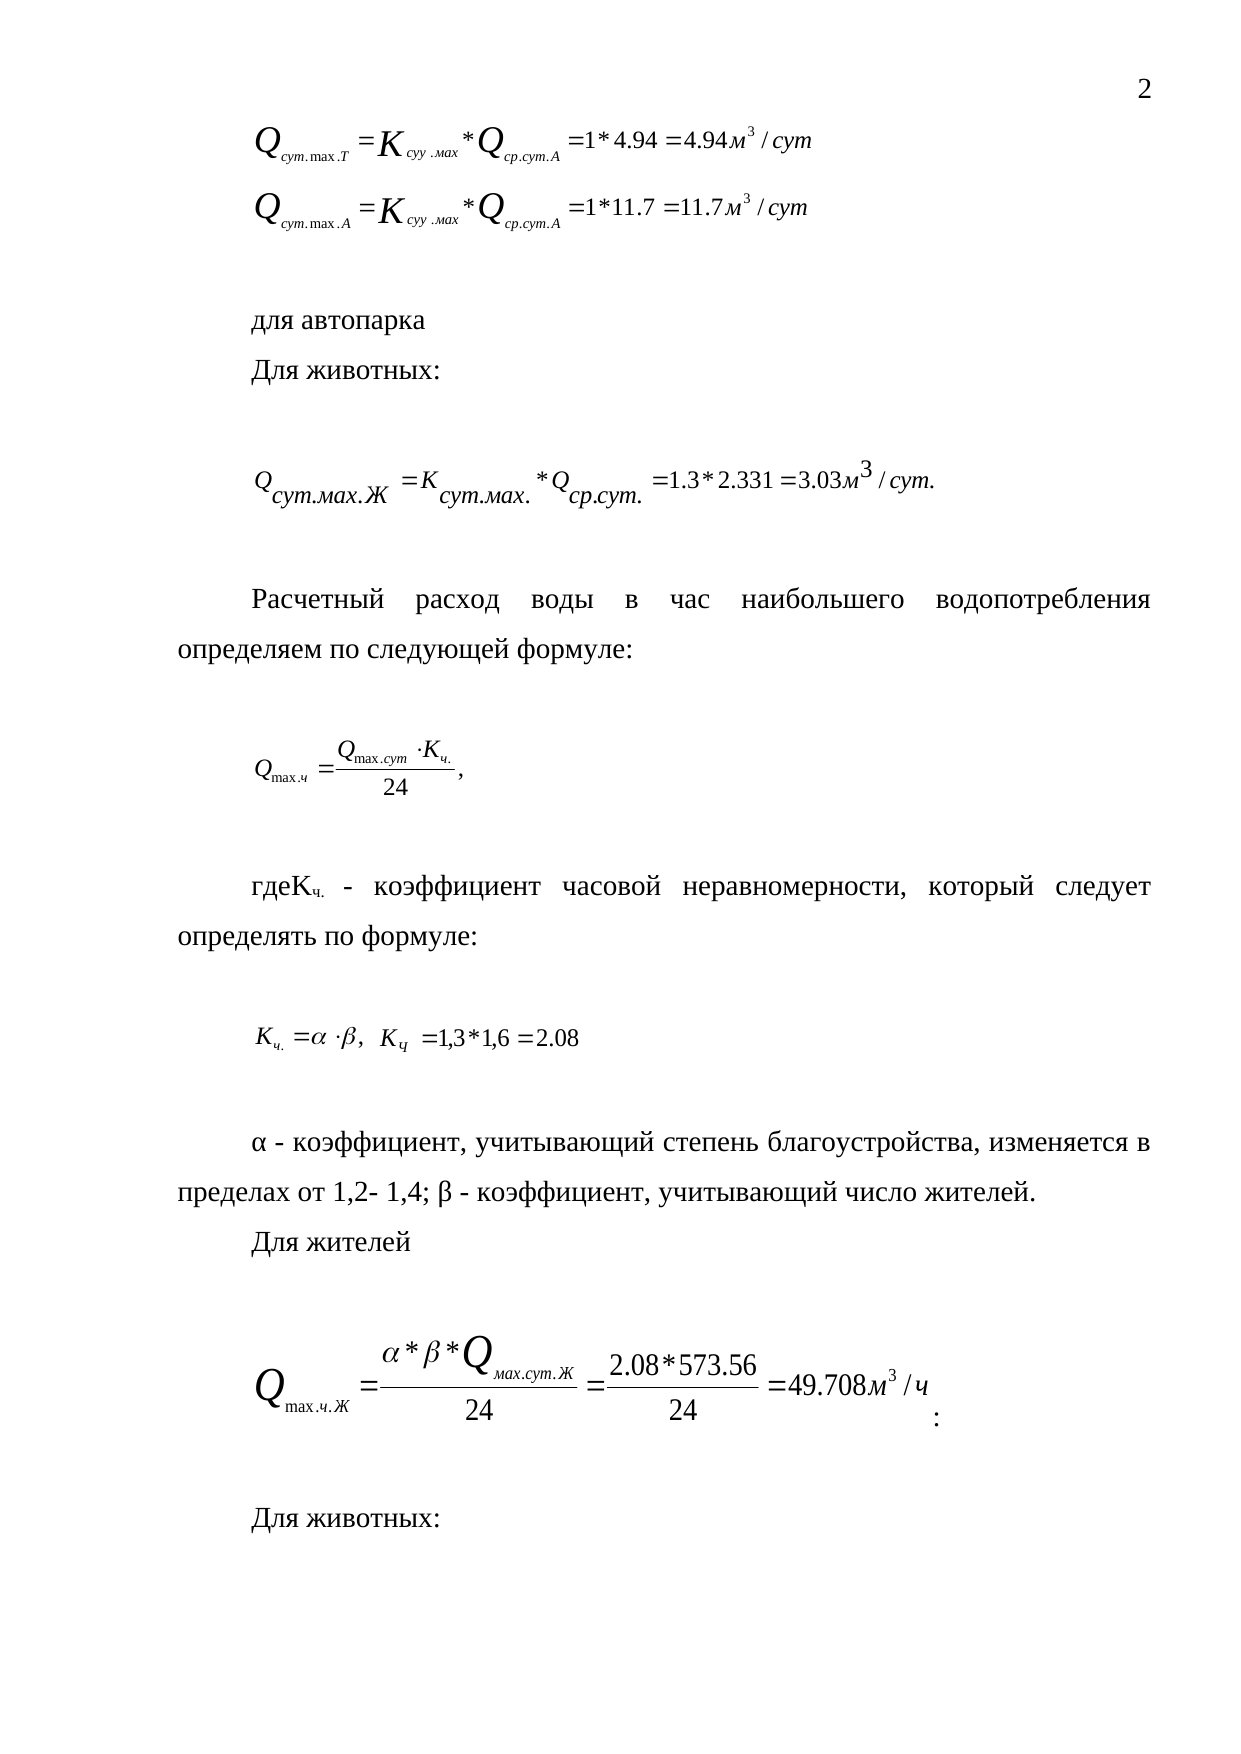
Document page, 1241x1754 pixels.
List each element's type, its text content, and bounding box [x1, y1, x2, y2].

text α - коэффициент, учитывающий степень благоустройства, изменяется в пределах от 1,2- 1,4; β - коэффициент, учитывающий число жителей. [177, 1124, 1152, 1208]
text Для животных: [177, 1500, 1152, 1533]
text для автопарка [177, 302, 1152, 336]
text гдеKч. - коэффициент часовой неравномерности, который следует определять по формуле: [177, 868, 1152, 952]
text : [177, 1325, 1152, 1433]
text Для жителей [177, 1224, 1152, 1258]
text Расчетный расход воды в час наибольшего водопотребления определяем по следующей формуле: [177, 581, 1152, 665]
text Для животных: [177, 352, 1152, 386]
